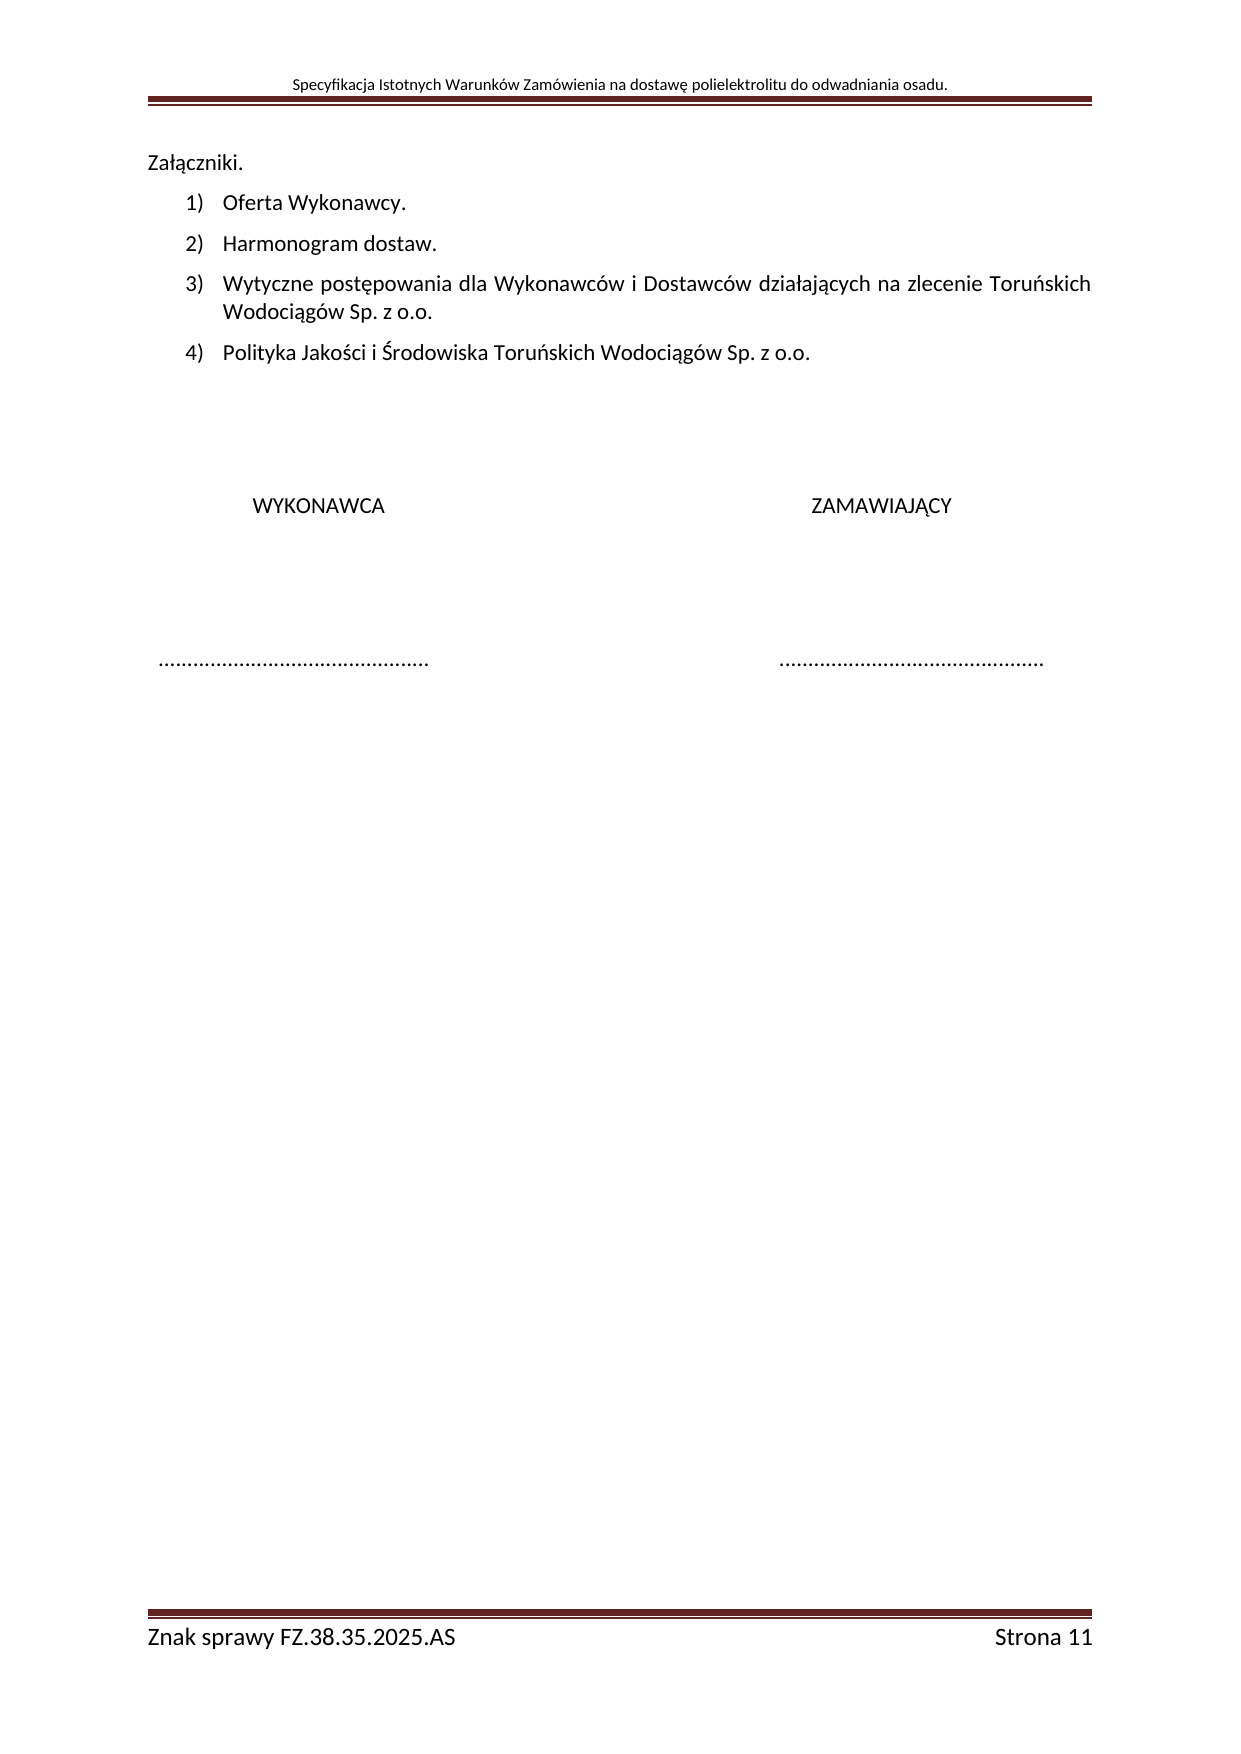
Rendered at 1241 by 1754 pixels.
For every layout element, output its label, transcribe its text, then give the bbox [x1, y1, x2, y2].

list Polityka Jakości i Środowiska Toruńskich Wodociągów Sp. z o.o. [185, 338, 1092, 366]
list Wytyczne postępowania dla Wykonawców i Dostawców działających na zlecenie Toruńskich Wodociągów Sp. z o.o. [185, 269, 1092, 325]
text Załączniki. [148, 148, 1092, 176]
text WYKONAWCA ZAMAWIAJĄCY [148, 491, 1092, 519]
text ............................................... .............................................. [148, 644, 1092, 672]
list Harmonogram dostaw. [185, 229, 1092, 257]
list Oferta Wykonawcy. [185, 188, 1092, 216]
